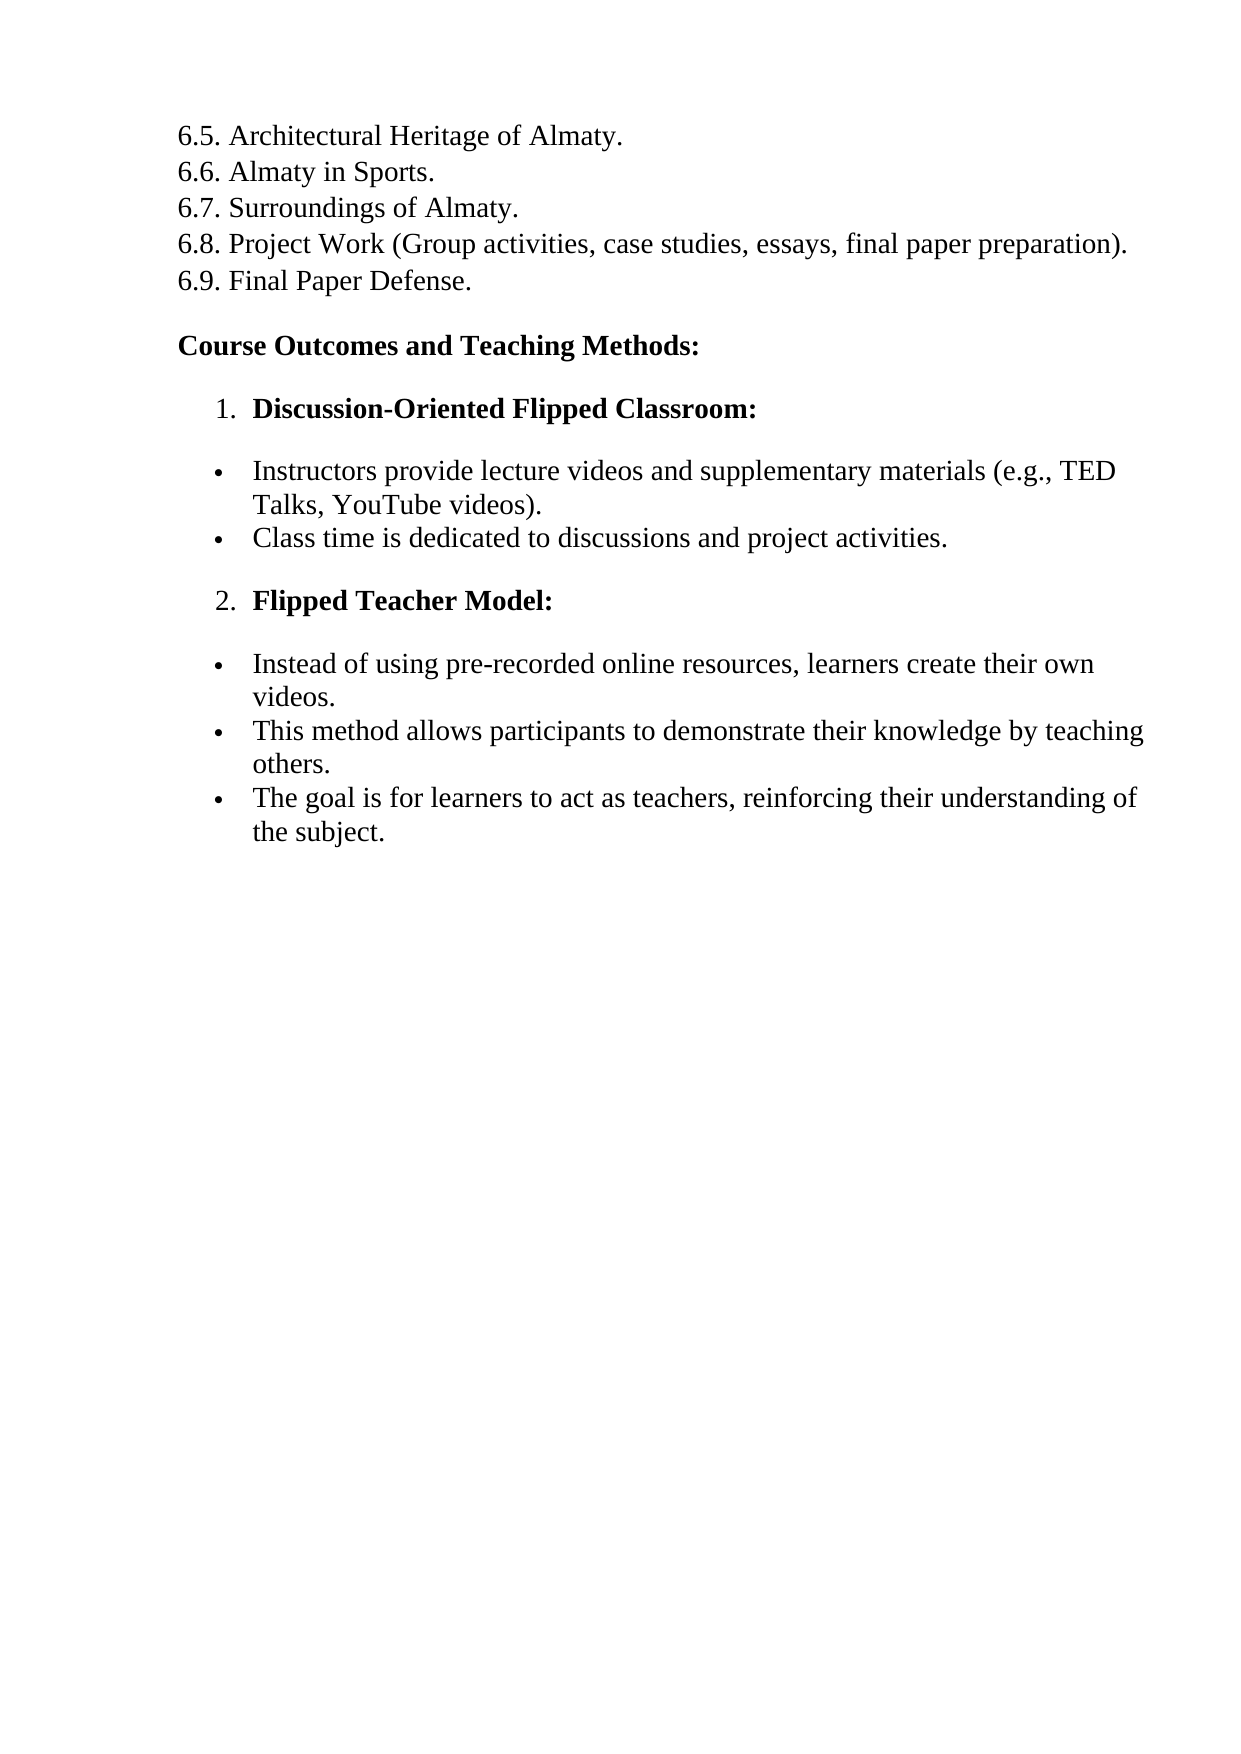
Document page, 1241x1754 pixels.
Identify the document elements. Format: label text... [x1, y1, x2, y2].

list This method allows participants to demonstrate their knowledge by teaching others. [215, 713, 1152, 780]
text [177, 118, 1152, 296]
list Discussion-Oriented Flipped Classroom: [215, 391, 1152, 424]
list The goal is for learners to act as teachers, reinforcing their understanding of the subject. [215, 780, 1152, 847]
list Flipped Teacher Model: [215, 583, 1152, 617]
list Class time is dedicated to discussions and project activities. [215, 521, 1152, 554]
list Instructors provide lecture videos and supplementary materials (e.g., TED Talks, YouTube videos). [215, 453, 1152, 521]
list Instead of using pre-recorded online resources, learners create their own videos. [215, 646, 1152, 713]
subtitle Course Outcomes and Teaching Methods: [177, 328, 1152, 362]
